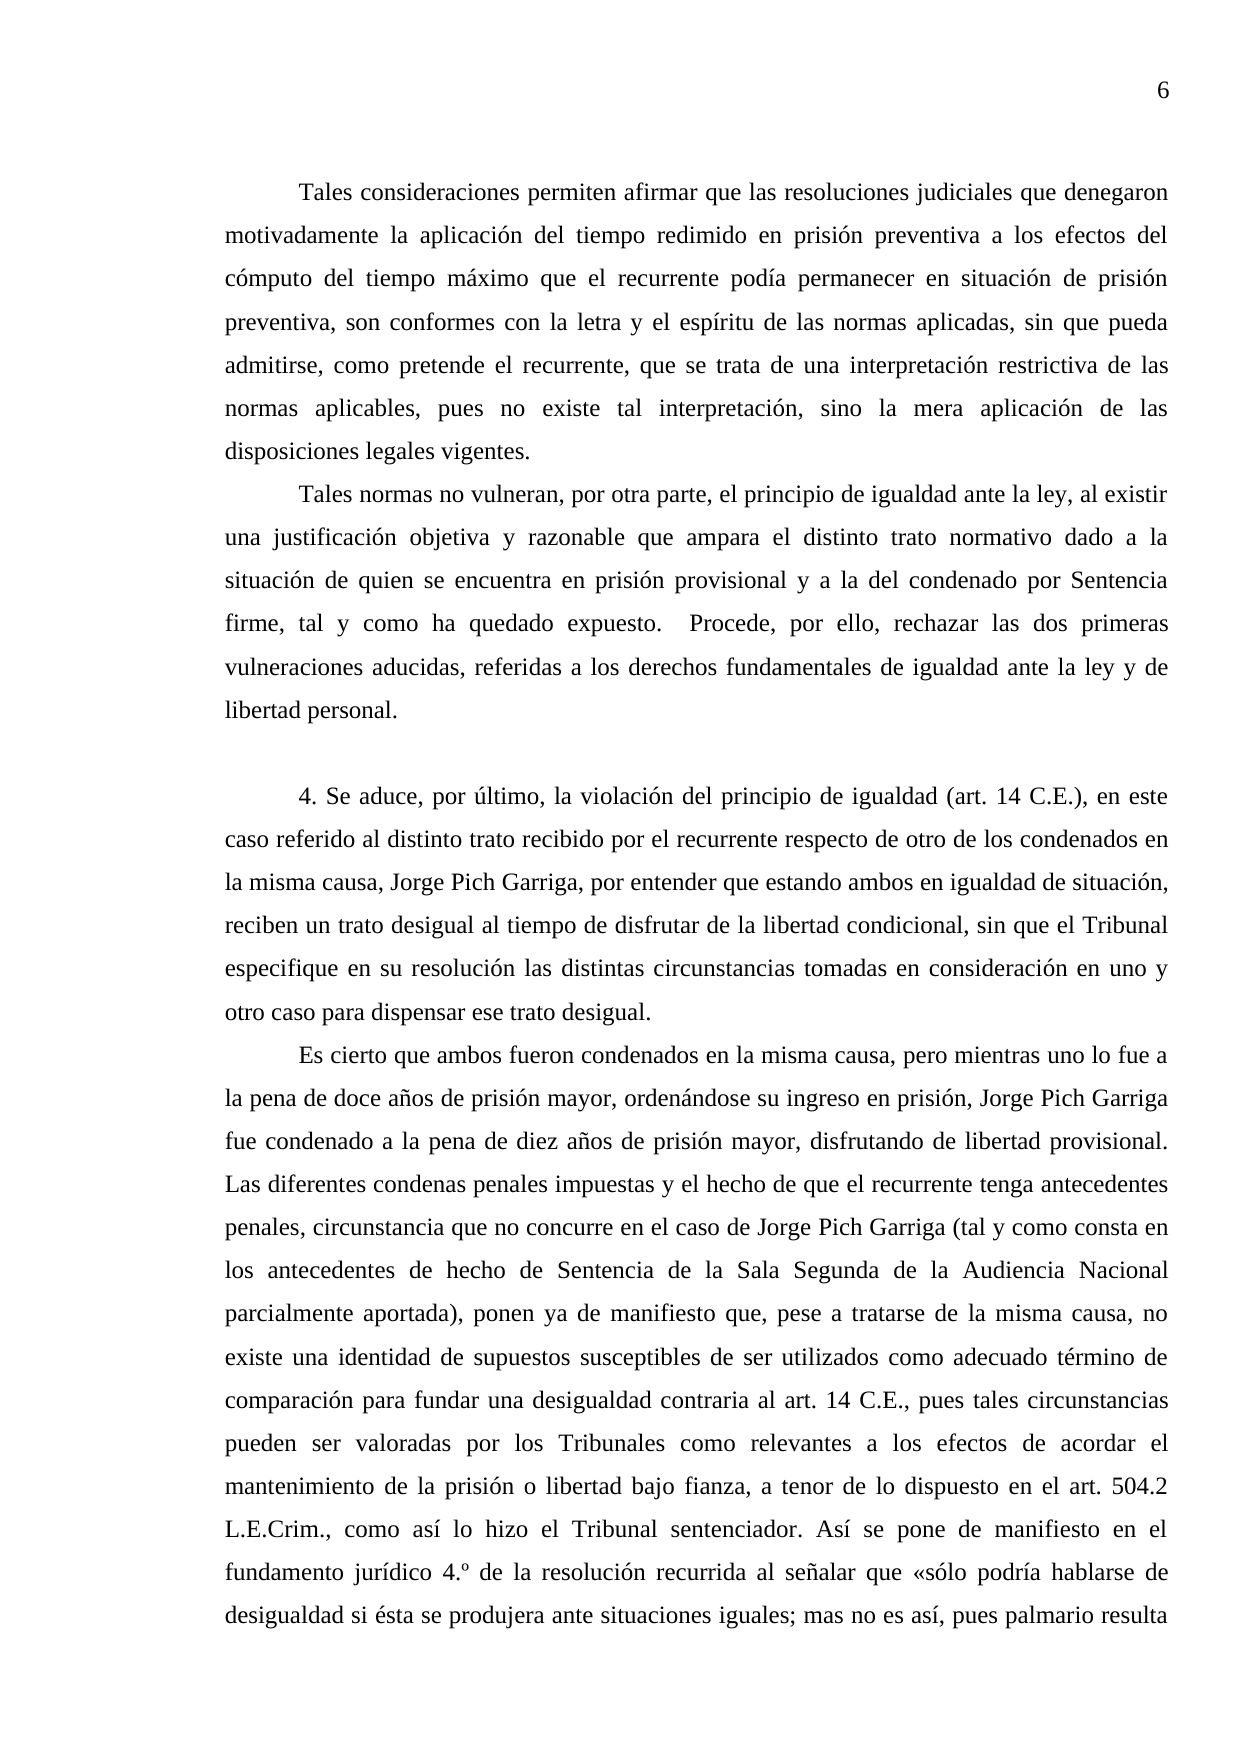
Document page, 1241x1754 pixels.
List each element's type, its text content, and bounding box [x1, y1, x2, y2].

text Tales normas no vulneran, por otra parte, el principio de igualdad ante la ley, al existir una justificación objetiva y razonable que ampara el distinto trato normativo dado a la situación de quien se encuentra en prisión provisional y a la del condenado por Sentencia firme, tal y como ha quedado expuesto. Procede, por ello, rechazar las dos primeras vulneraciones aducidas, referidas a los derechos fundamentales de igualdad ante la ley y de libertad personal. [224, 479, 1169, 723]
text Tales consideraciones permiten afirmar que las resoluciones judiciales que denegaron motivadamente la aplicación del tiempo redimido en prisión preventiva a los efectos del cómputo del tiempo máximo que el recurrente podía permanecer en situación de prisión preventiva, son conformes con la letra y el espíritu de las normas aplicadas, sin que pueda admitirse, como pretende el recurrente, que se trata de una interpretación restrictiva de las normas aplicables, pues no existe tal interpretación, sino la mera aplicación de las disposiciones legales vigentes. [224, 177, 1169, 465]
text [224, 1040, 1169, 1629]
text 4. Se aduce, por último, la violación del principio de igualdad (art. 14 C.E.), en este caso referido al distinto trato recibido por el recurrente respecto de otro de los condenados en la misma causa, Jorge Pich Garriga, por entender que estando ambos en igualdad de situación, reciben un trato desigual al tiempo de disfrutar de la libertad condicional, sin que el Tribunal especifique en su resolución las distintas circunstancias tomadas en consideración en uno y otro caso para dispensar ese trato desigual. [224, 781, 1169, 1025]
